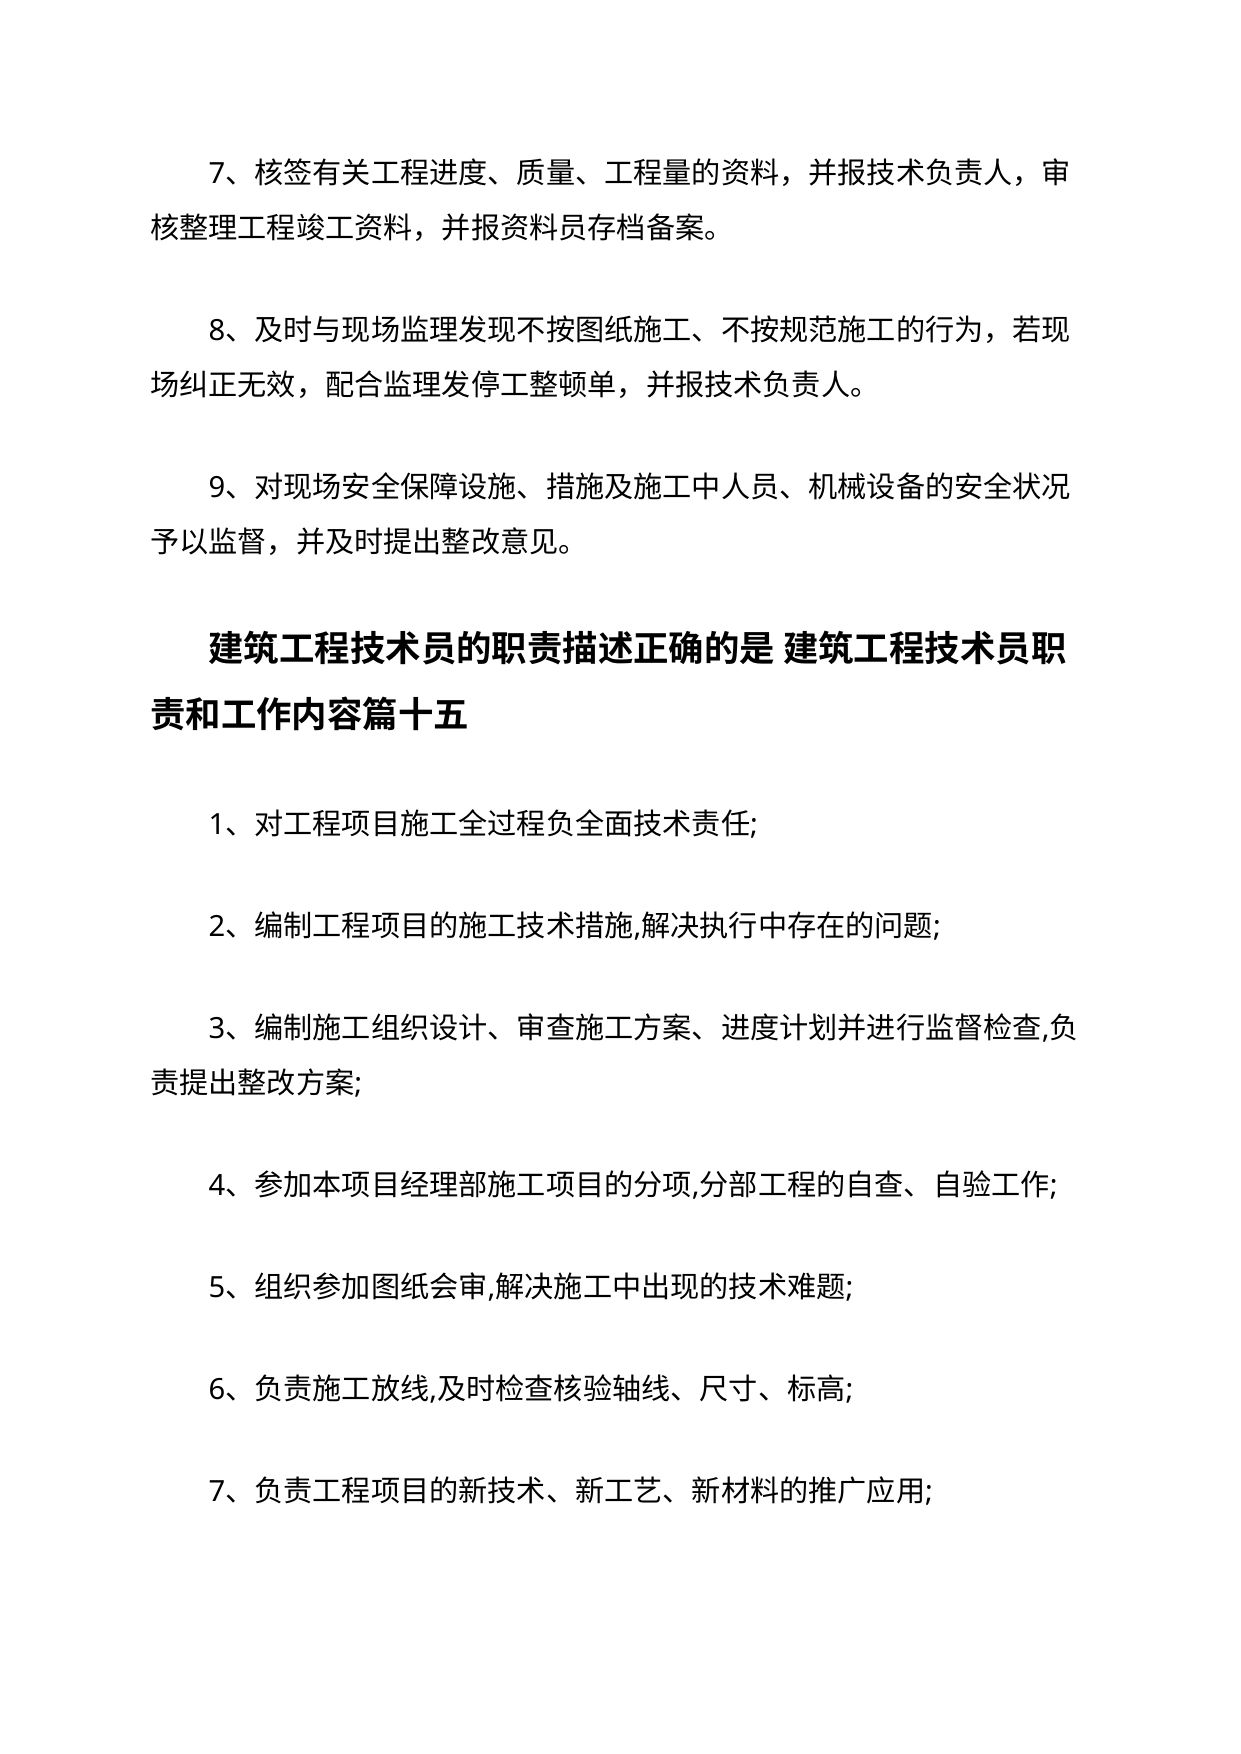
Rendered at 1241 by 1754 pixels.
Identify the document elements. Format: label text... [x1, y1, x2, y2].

text 2、编制工程项目的施工技术措施,解决执行中存在的问题; [150, 902, 1090, 945]
text 5、组织参加图纸会审,解决施工中出现的技术难题; [150, 1263, 1090, 1306]
text 7、负责工程项目的新技术、新工艺、新材料的推广应用; [150, 1467, 1090, 1509]
text 9、对现场安全保障设施、措施及施工中人员、机械设备的安全状况予以监督，并及时提出整改意见。 [150, 463, 1090, 561]
text 8、及时与现场监理发现不按图纸施工、不按规范施工的行为，若现场纠正无效，配合监理发停工整顿单，并报技术负责人。 [150, 307, 1090, 404]
text 建筑工程技术员的职责描述正确的是 建筑工程技术员职责和工作内容篇十五 [150, 620, 1090, 738]
text 7、核签有关工程进度、质量、工程量的资料，并报技术负责人，审核整理工程竣工资料，并报资料员存档备案。 [150, 150, 1090, 247]
text 4、参加本项目经理部施工项目的分项,分部工程的自查、自验工作; [150, 1161, 1090, 1204]
text 6、负责施工放线,及时检查核验轴线、尺寸、标高; [150, 1365, 1090, 1408]
text 1、对工程项目施工全过程负全面技术责任; [150, 800, 1090, 843]
text 3、编制施工组织设计、审查施工方案、进度计划并进行监督检查,负责提出整改方案; [150, 1004, 1090, 1102]
